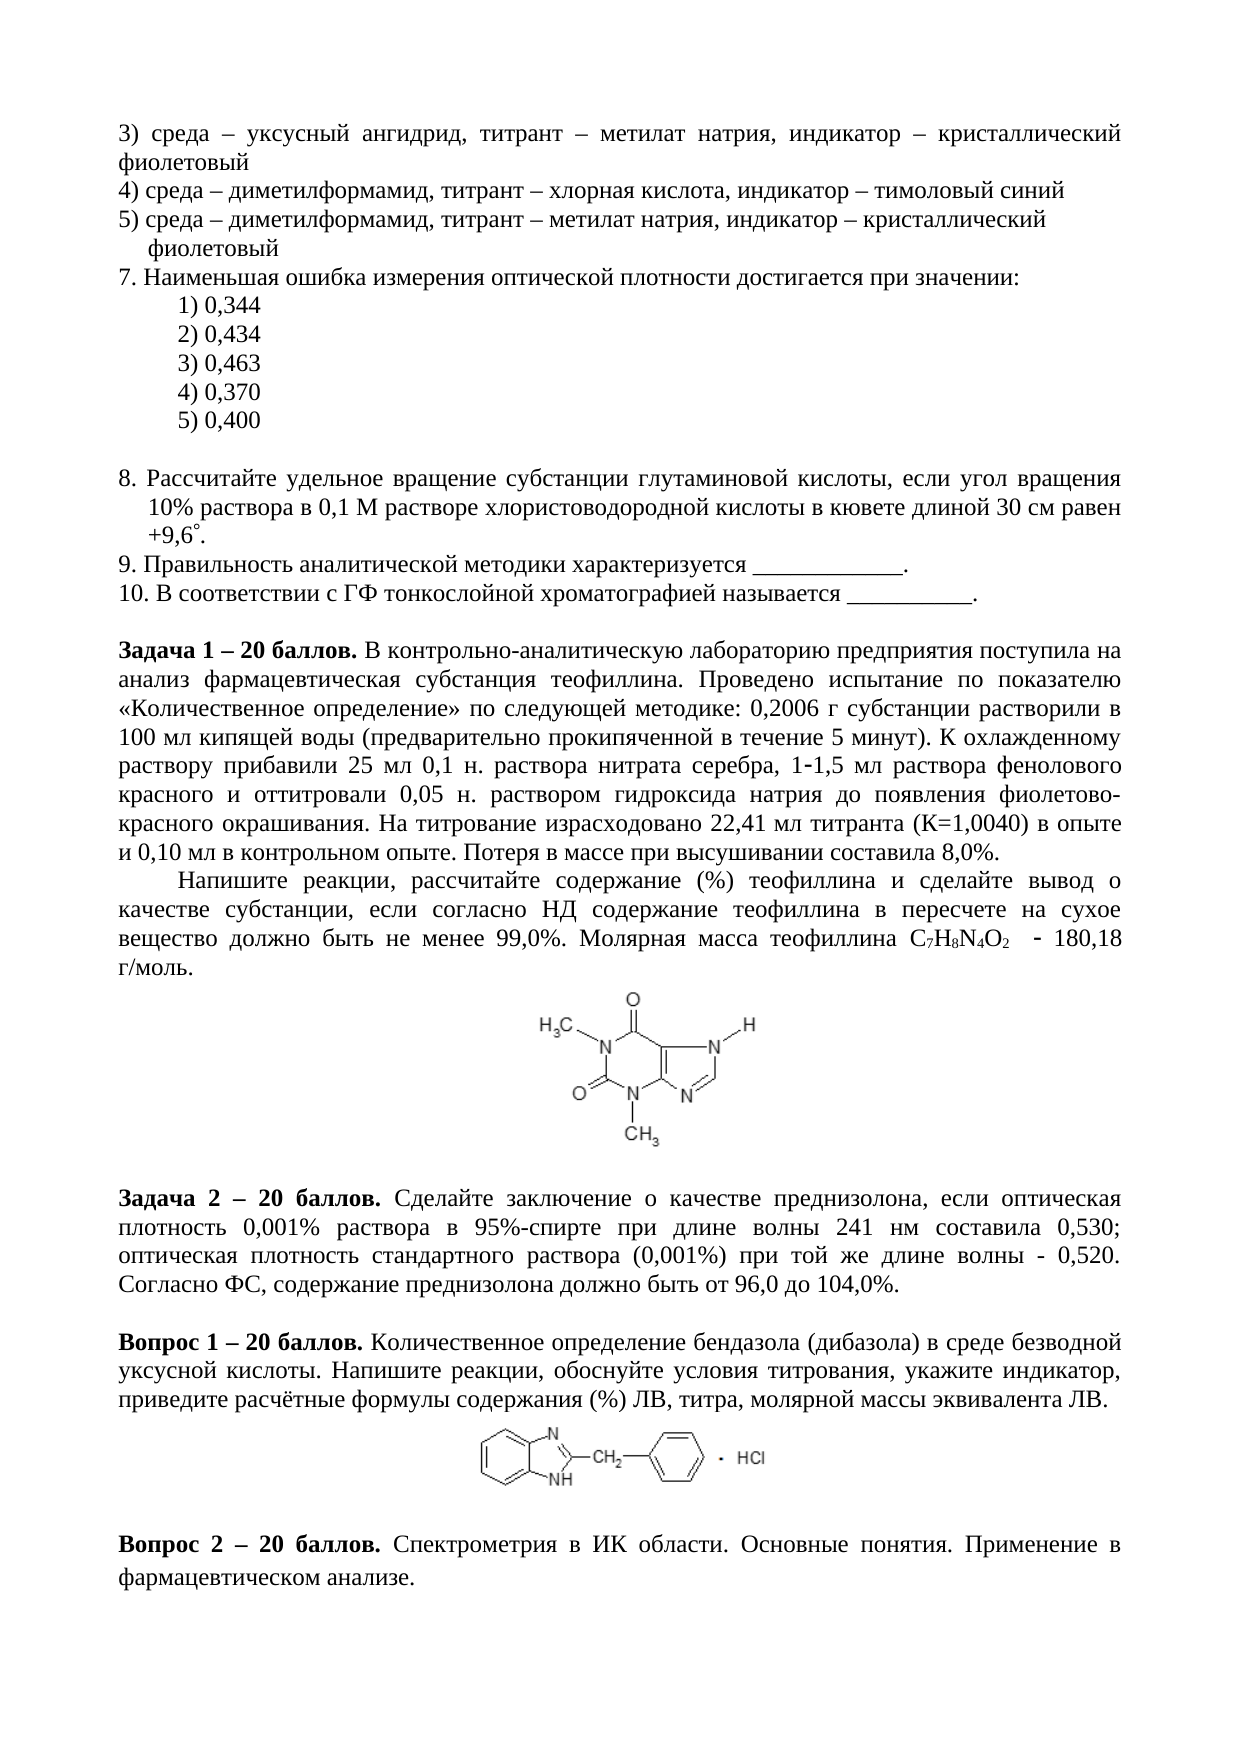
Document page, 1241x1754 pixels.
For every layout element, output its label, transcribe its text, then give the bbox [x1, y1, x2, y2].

picture [467, 1412, 774, 1501]
text 5) среда – диметилформамид, титрант – метилат натрия, индикатор – кристаллический фиолетовый [118, 204, 1122, 262]
text 3) 0,463 [118, 348, 1122, 377]
text Задача 2 – 20 баллов. Сделайте заключение о качестве преднизолона, если оптическая плотность 0,001% раствора в 95%-спирте при длине волны 241 нм составила 0,530; оптическая плотность стандартного раствора (0,001%) при той же длине волны - 0,520. Согласно ФС, содержание преднизолона должно быть от 96,0 до 104,0%. [118, 1183, 1122, 1298]
text 4) 0,370 [118, 377, 1122, 406]
text Вопрос 1 – 20 баллов. Количественное определение бендазола (дибазола) в среде безводной уксусной кислоты. Напишите реакции, обоснуйте условия титрования, укажите индикатор, приведите расчётные формулы содержания (%) ЛВ, титра, молярной массы эквивалента ЛВ. [118, 1327, 1122, 1413]
text 7. Наименьшая ошибка измерения оптической плотности достигается при значении: [118, 262, 1122, 291]
text Вопрос 2 – 20 баллов. Спектрометрия в ИК области. Основные понятия. Применение в фармацевтическом анализе. [118, 1529, 1122, 1591]
text Задача 1 – 20 баллов. В контрольно-аналитическую лабораторию предприятия поступила на анализ фармацевтическая субстанция теофиллина. Проведено испытание по показателю «Количественное определение» по следующей методике: 0,2006 г субстанции растворили в 100 мл кипящей воды (предварительно прокипяченной в течение 5 минут). К охлажденному раствору прибавили 25 мл 0,1 н. раствора нитрата серебра, 11,5 мл раствора фенолового красного и оттитровали 0,05 н. раствором гидроксида натрия до появления фиолетово-красного окрашивания. На титрование израсходовано 22,41 мл титранта (К=1,0040) в опыте и 0,10 мл в контрольном опыте. Потеря в массе при высушивании составила 8,0%. [118, 636, 1122, 866]
picture [532, 980, 767, 1154]
text 2) 0,434 [118, 319, 1122, 348]
text 4) среда – диметилформамид, титрант – хлорная кислота, индикатор – тимоловый синий [118, 176, 1122, 204]
text 5) 0,400 [118, 406, 1122, 434]
text Напишите реакции, рассчитайте содержание (%) теофиллина и сделайте вывод о качестве субстанции, если согласно НД содержание теофиллина в пересчете на сухое вещество должно быть не менее 99,0%. Молярная масса теофиллина C7H8N4O2 180,18 г/моль. [118, 866, 1122, 981]
text 10. В соответствии с ГФ тонкослойной хроматографией называется __________. [118, 578, 1122, 607]
text 3) среда – уксусный ангидрид, титрант – метилат натрия, индикатор – кристаллический фиолетовый [118, 118, 1122, 176]
text 9. Правильность аналитической методики характеризуется ____________. [118, 549, 1122, 578]
text 1) 0,344 [118, 291, 1122, 319]
text 8. Рассчитайте удельное вращение субстанции глутаминовой кислоты, если угол вращения 10% раствора в 0,1 М растворе хлористоводородной кислоты в кювете длиной 30 см равен +9,6. [118, 463, 1122, 549]
